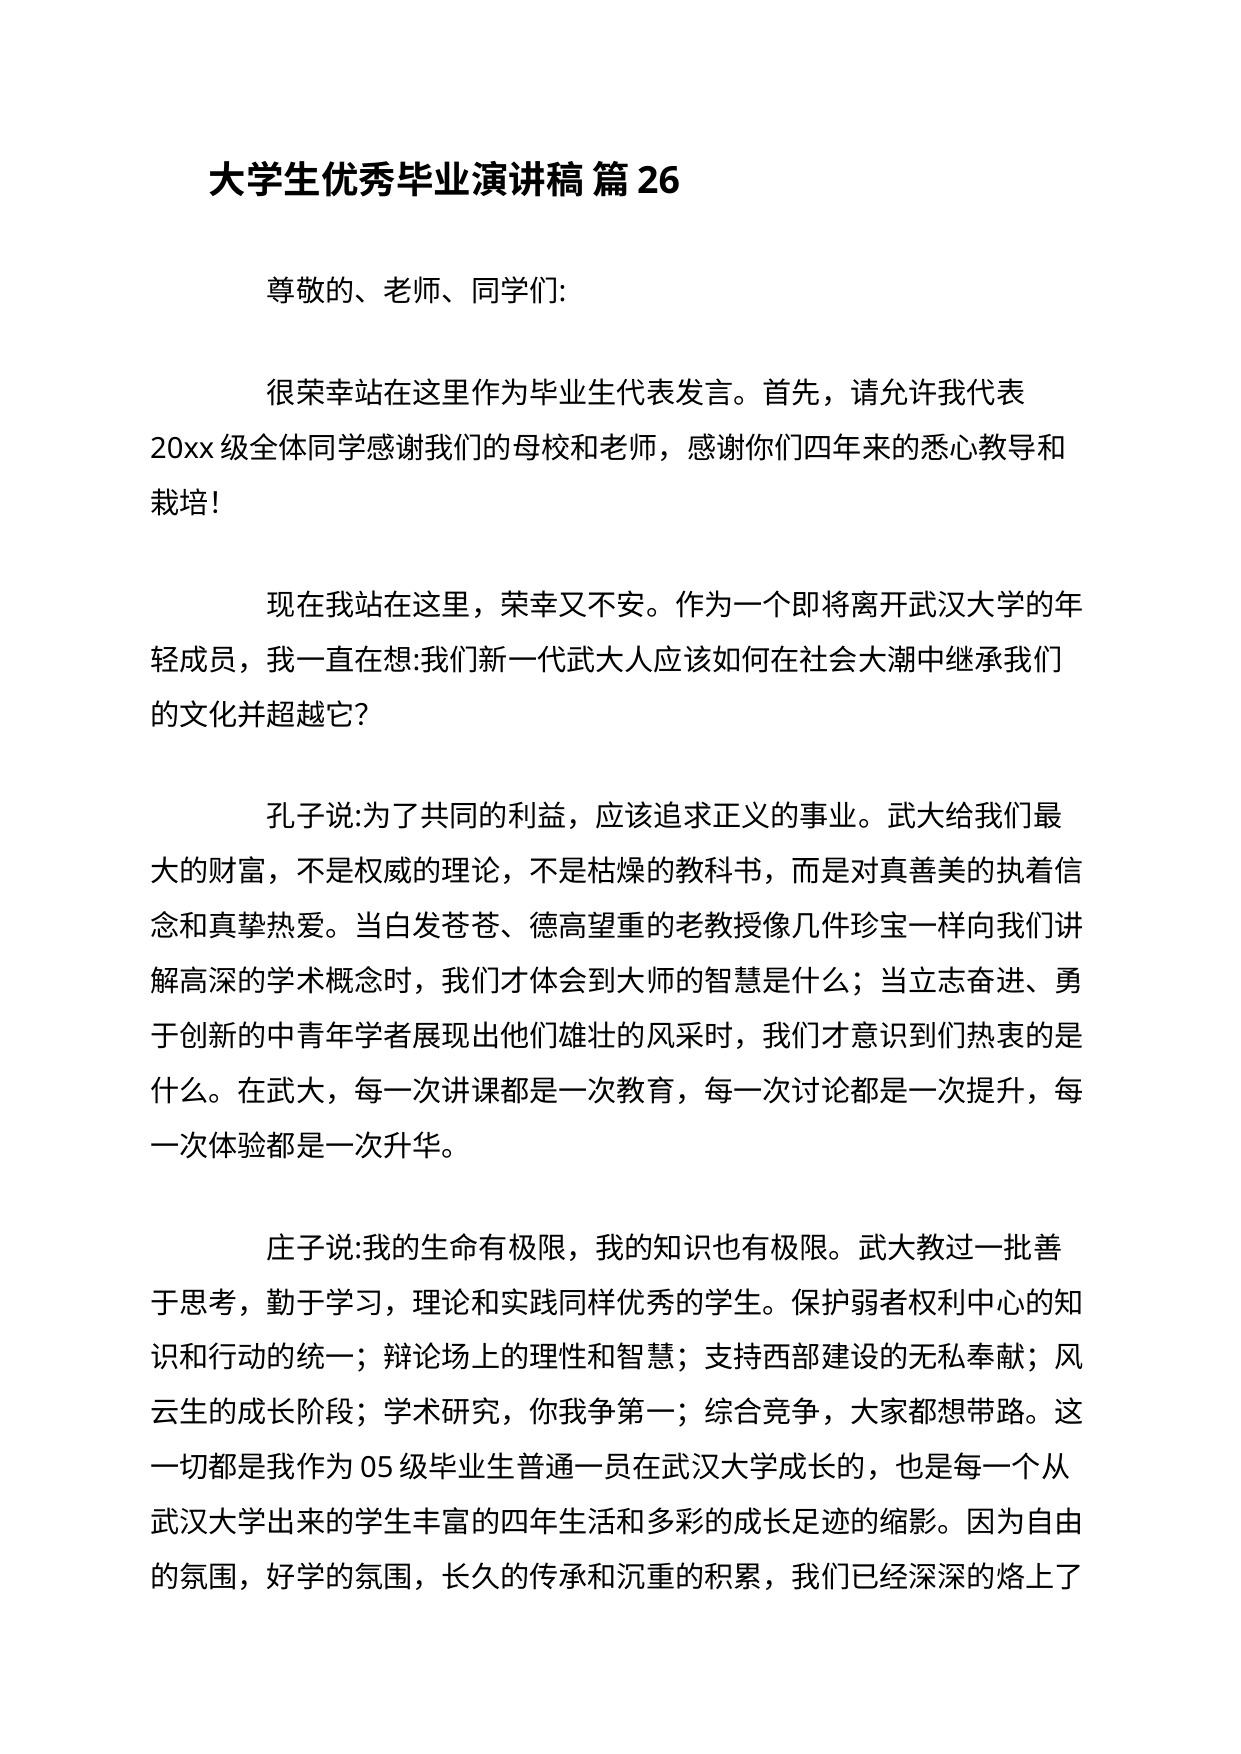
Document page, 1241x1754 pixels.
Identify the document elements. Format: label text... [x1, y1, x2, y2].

text 孔子说:为了共同的利益，应该追求正义的事业。武大给我们最大的财富，不是权威的理论，不是枯燥的教科书，而是对真善美的执着信念和真挚热爱。当白发苍苍、德高望重的老教授像几件珍宝一样向我们讲解高深的学术概念时，我们才体会到大师的智慧是什么；当立志奋进、勇于创新的中青年学者展现出他们雄壮的风采时，我们才意识到们热衷的是什么。在武大，每一次讲课都是一次教育，每一次讨论都是一次提升，每一次体验都是一次升华。 [150, 793, 1090, 1165]
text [150, 1224, 1090, 1596]
text 很荣幸站在这里作为毕业生代表发言。首先，请允许我代表20xx级全体同学感谢我们的母校和老师，感谢你们四年来的悉心教导和栽培！ [150, 369, 1090, 522]
text 现在我站在这里，荣幸又不安。作为一个即将离开武汉大学的年轻成员，我一直在想:我们新一代武大人应该如何在社会大潮中继承我们的文化并超越它？ [150, 581, 1090, 733]
text 大学生优秀毕业演讲稿 篇26 [150, 150, 1090, 204]
text 尊敬的、老师、同学们: [150, 268, 1090, 310]
